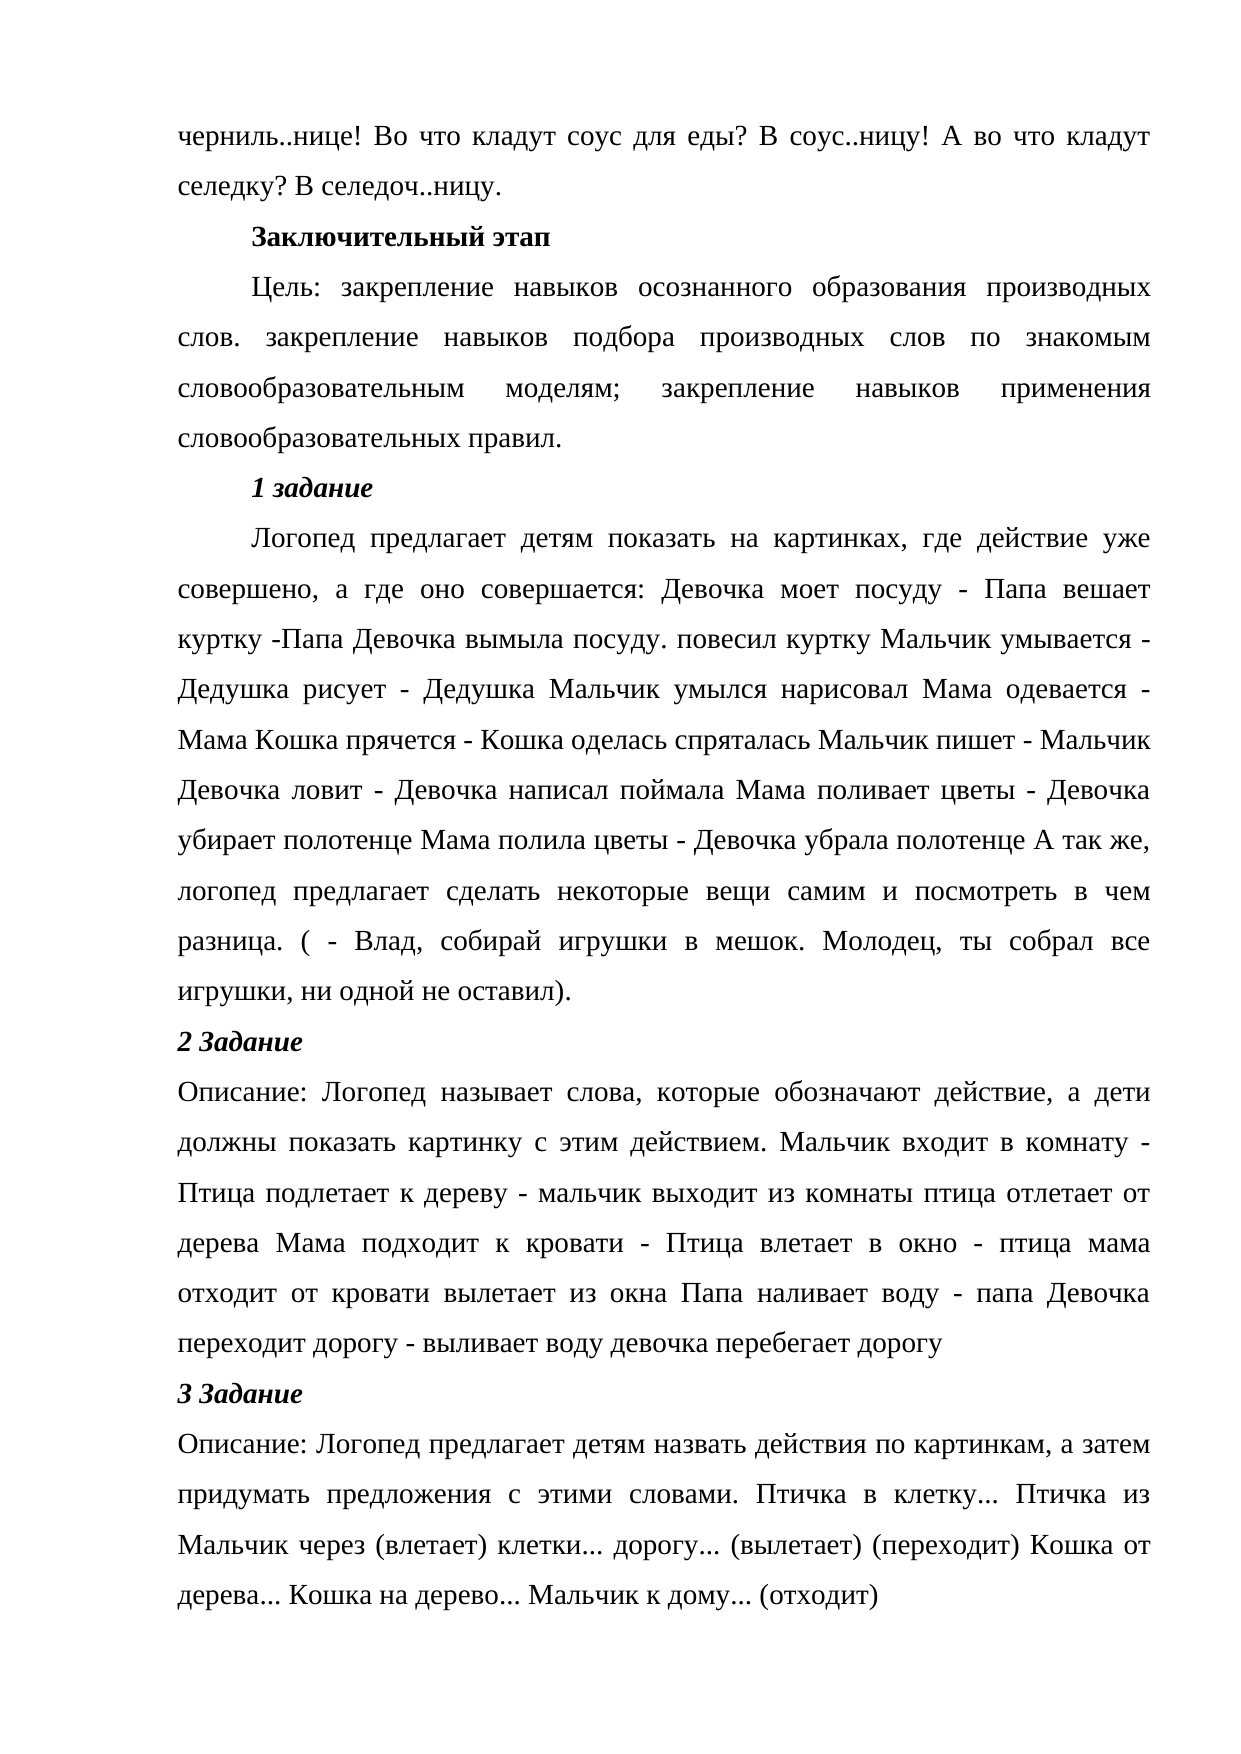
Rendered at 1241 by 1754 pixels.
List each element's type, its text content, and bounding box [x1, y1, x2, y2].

text Логопед предлагает детям показать на картинках, где действие уже совершено, а где оно совершается: Девочка моет посуду - Папа вешает куртку -Папа Девочка вымыла посуду. повесил куртку Мальчик умывается - Дедушка рисует - Дедушка Мальчик умылся нарисовал Мама одевается - Мама Кошка прячется - Кошка оделась спряталась Мальчик пишет - Мальчик Девочка ловит - Девочка написал поймала Мама поливает цветы - Девочка убирает полотенце Мама полила цветы - Девочка убрала полотенце А так же, логопед предлагает сделать некоторые вещи самим и посмотреть в чем разница. ( - Влад, собирай игрушки в мешок. Молодец, ты собрал все игрушки, ни одной не оставил). [177, 521, 1152, 1007]
text 2 Задание [177, 1024, 1152, 1057]
text Заключительный этап [177, 219, 1152, 252]
text 3 Задание [177, 1376, 1152, 1409]
text Цель: закрепление навыков осознанного образования производных слов. закрепление навыков подбора производных слов по знакомым словообразовательным моделям; закрепление навыков применения словообразовательных правил. [177, 269, 1152, 453]
text 1 задание [177, 470, 1152, 504]
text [177, 118, 1152, 202]
text Описание: Логопед называет слова, которые обозначают действие, а дети должны показать картинку с этим действием. Мальчик входит в комнату - Птица подлетает к дереву - мальчик выходит из комнаты птица отлетает от дерева Мама подходит к кровати - Птица влетает в окно - птица мама отходит от кровати вылетает из окна Папа наливает воду - папа Девочка переходит дорогу - выливает воду девочка перебегает дорогу [177, 1074, 1152, 1359]
text Описание: Логопед предлагает детям назвать действия по картинкам, а затем придумать предложения с этими словами. Птичка в клетку... Птичка из Мальчик через (влетает) клетки... дорогу... (вылетает) (переходит) Кошка от дерева... Кошка на дерево... Мальчик к дому... (отходит) [177, 1426, 1152, 1611]
